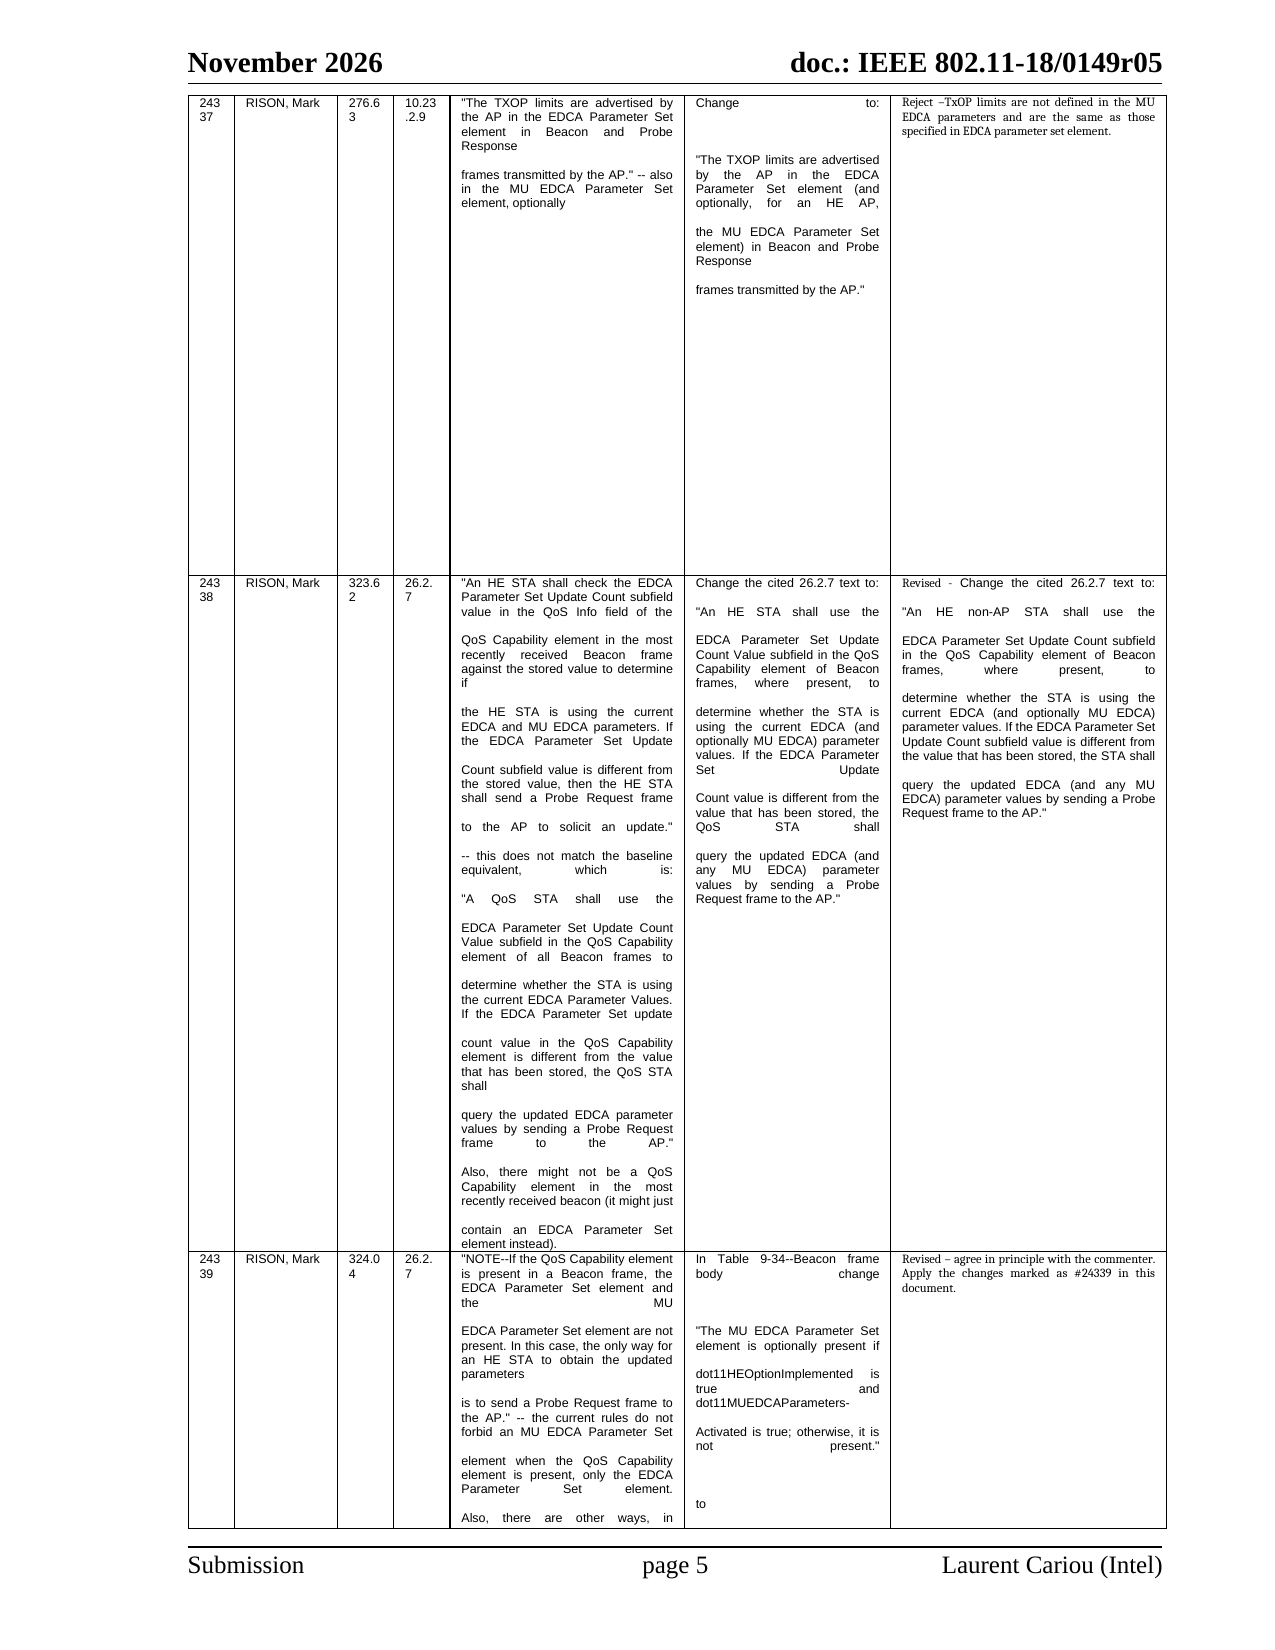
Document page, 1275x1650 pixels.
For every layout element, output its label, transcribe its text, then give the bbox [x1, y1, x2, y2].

table_cell 276.63 [338, 96, 393, 574]
table_cell RISON, Mark [235, 576, 337, 1251]
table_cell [685, 1252, 890, 1527]
table_cell 24339 [189, 1252, 234, 1527]
table_cell Reject –TxOP limits are not defined in the MU EDCA parameters and are the same as those specified in EDCA parameter set element. [891, 96, 1166, 574]
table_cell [891, 1252, 1166, 1527]
table_cell 10.23.2.9 [394, 96, 449, 574]
table_cell "The TXOP limits are advertised by the AP in the EDCA Parameter Set element in Beacon and Probe Response frames transmitted by the AP." -- also in the MU EDCA Parameter Set element, optionally [451, 96, 684, 574]
table_cell 26.2.7 [394, 576, 449, 1251]
table_cell RISON, Mark [235, 96, 337, 574]
table_cell RISON, Mark [235, 1252, 337, 1527]
table_cell Change to: "The TXOP limits are advertised by the AP in the EDCA Parameter Set element (and optionally, for an HE AP, the MU EDCA Parameter Set element) in Beacon and Probe Response frames transmitted by the AP." [685, 96, 890, 574]
table_cell 24338 [189, 576, 234, 1251]
table_cell Revised - Change the cited 26.2.7 text to: "An HE non-AP STA shall use the EDCA Parameter Set Update Count subfield in the QoS Capability element of Beacon frames, where present, to determine whether the STA is using the current EDCA (and optionally MU EDCA) parameter values. If the EDCA Parameter Set Update Count subfield value is different from the value that has been stored, the STA shall query the updated EDCA (and any MU EDCA) parameter values by sending a Probe Request frame to the AP." [891, 576, 1166, 1251]
table_cell Change the cited 26.2.7 text to: "An HE STA shall use the EDCA Parameter Set Update Count Value subfield in the QoS Capability element of Beacon frames, where present, to determine whether the STA is using the current EDCA (and optionally MU EDCA) parameter values. If the EDCA Parameter Set Update Count value is different from the value that has been stored, the QoS STA shall query the updated EDCA (and any MU EDCA) parameter values by sending a Probe Request frame to the AP." [685, 576, 890, 1251]
table_cell 26.2.7 [394, 1252, 449, 1527]
table_cell 323.62 [338, 576, 393, 1251]
table_cell 24337 [189, 96, 234, 574]
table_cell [451, 1252, 684, 1527]
table_cell "An HE STA shall check the EDCA Parameter Set Update Count subfield value in the QoS Info field of the QoS Capability element in the most recently received Beacon frame against the stored value to determine if the HE STA is using the current EDCA and MU EDCA parameters. If the EDCA Parameter Set Update Count subfield value is different from the stored value, then the HE STA shall send a Probe Request frame to the AP to solicit an update." -- this does not match the baseline equivalent, which is: "A QoS STA shall use the EDCA Parameter Set Update Count Value subfield in the QoS Capability element of all Beacon frames to determine whether the STA is using the current EDCA Parameter Values. If the EDCA Parameter Set update count value in the QoS Capability element is different from the value that has been stored, the QoS STA shall query the updated EDCA parameter values by sending a Probe Request frame to the AP." Also, there might not be a QoS Capability element in the most recently received beacon (it might just contain an EDCA Parameter Set element instead). [451, 576, 684, 1251]
table_cell 324.04 [338, 1252, 393, 1527]
